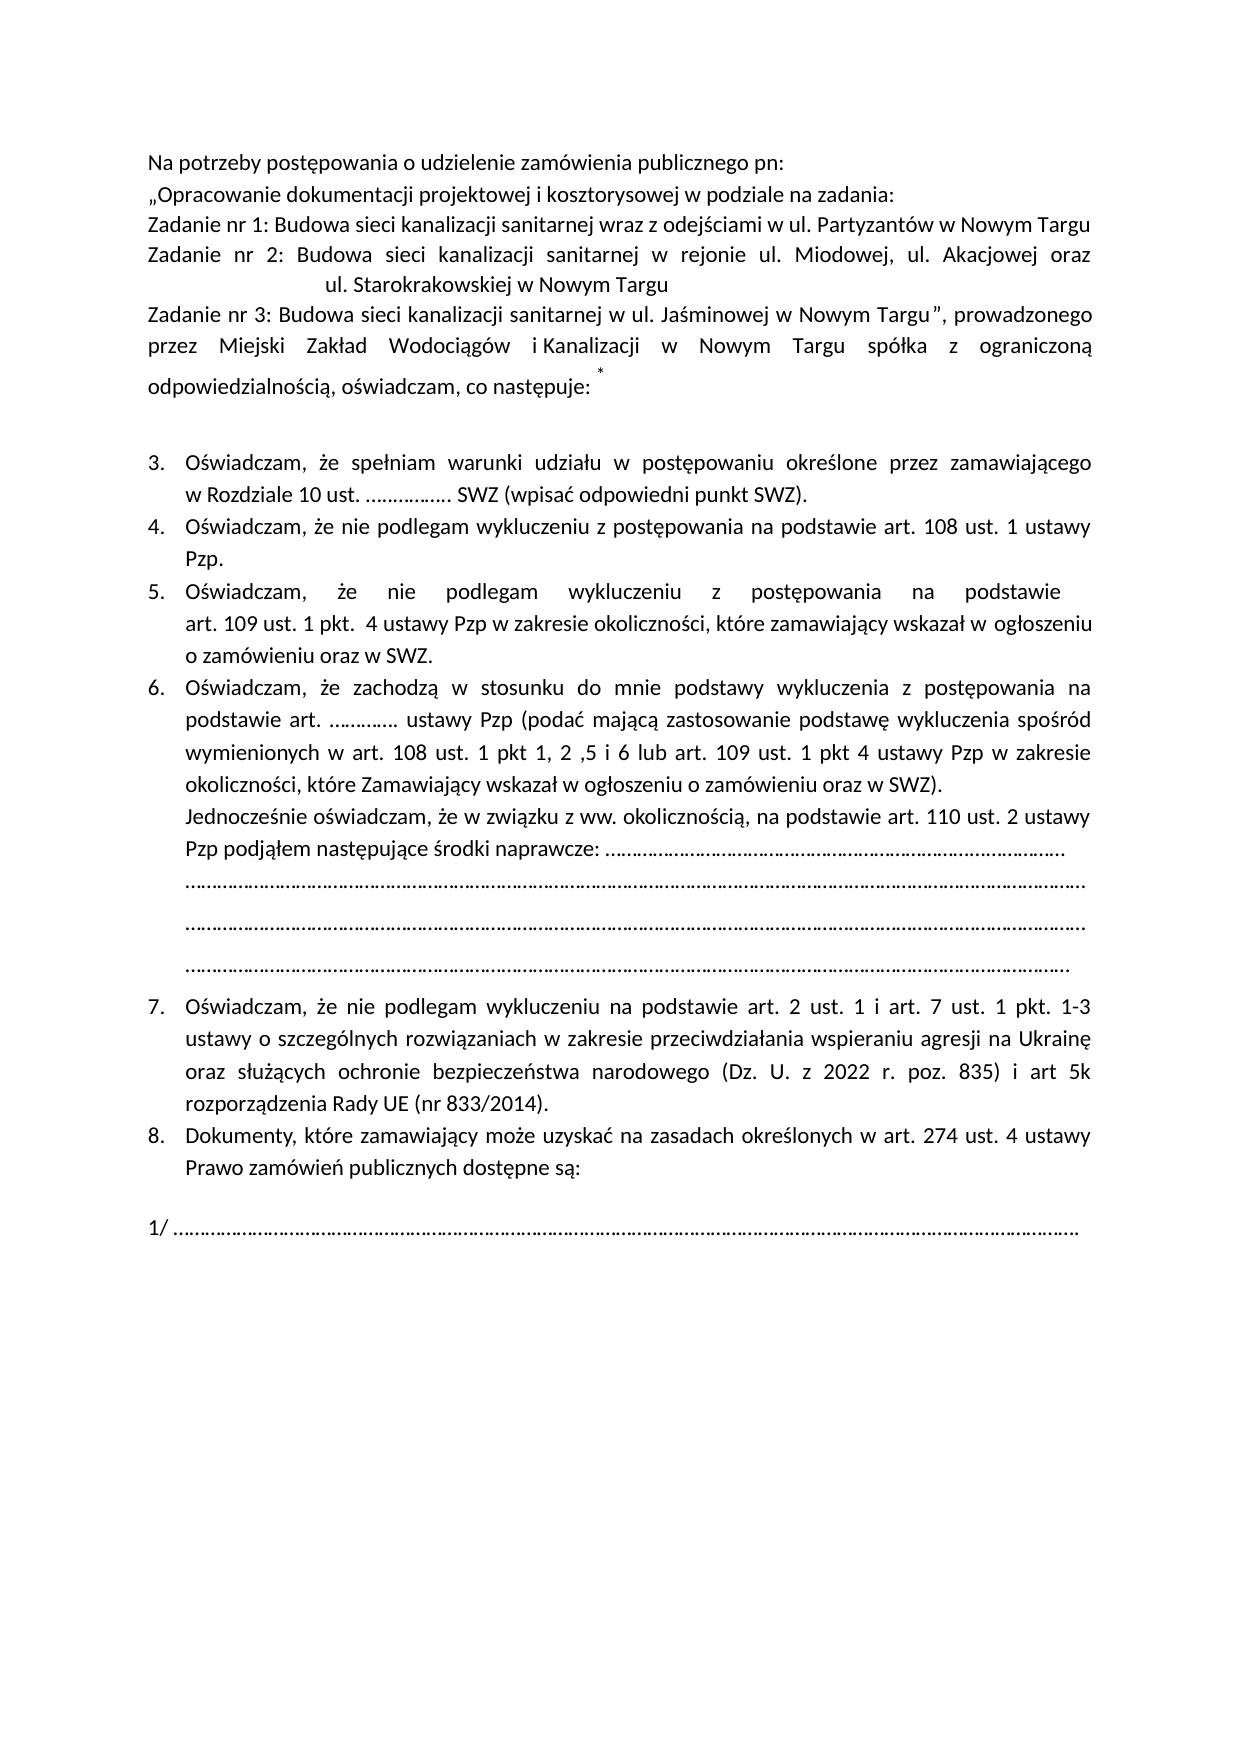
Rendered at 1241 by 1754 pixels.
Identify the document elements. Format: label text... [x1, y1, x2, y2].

list Oświadczam, że nie podlegam wykluczeniu na podstawie art. 2 ust. 1 i art. 7 ust. 1 pkt. 1-3 ustawy o szczególnych rozwiązaniach w zakresie przeciwdziałania wspieraniu agresji na Ukrainę oraz służących ochronie bezpieczeństwa narodowego (Dz. U. z 2022 r. poz. 835) i art 5k rozporządzenia Rady UE (nr 833/2014). [148, 992, 1093, 1117]
text Zadanie nr 3: Budowa sieci kanalizacji sanitarnej w ul. Jaśminowej w Nowym Targu”, prowadzonego przez Miejski Zakład Wodociągów i Kanalizacji w Nowym Targu spółka z ograniczoną odpowiedzialnością, oświadczam, co następuje: * [148, 301, 1093, 403]
text Zadanie nr 1: Budowa sieci kanalizacji sanitarnej wraz z odejściami w ul. Partyzantów w Nowym Targu [148, 210, 1093, 238]
list Oświadczam, że nie podlegam wykluczeniu z postępowania na podstawie art. 108 ust. 1 ustawy Pzp. [148, 512, 1093, 573]
text 1/ ………………………………………………………………………………………………………………………………………………………. [148, 1213, 1093, 1242]
text Zadanie nr 2: Budowa sieci kanalizacji sanitarnej w rejonie ul. Miodowej, ul. Akacjowej oraz ul. Starokrakowskiej w Nowym Targu [148, 240, 1093, 298]
list Oświadczam, że nie podlegam wykluczeniu z postępowania na podstawie art. 109 ust. 1 pkt. 4 ustawy Pzp w zakresie okoliczności, które zamawiający wskazał w ogłoszeniu o zamówieniu oraz w SWZ. [148, 577, 1093, 669]
list Oświadczam, że spełniam warunki udziału w postępowaniu określone przez zamawiającego w Rozdziale 10 ust. …..……….. SWZ (wpisać odpowiedni punkt SWZ). [148, 448, 1093, 508]
text „Opracowanie dokumentacji projektowej i kosztorysowej w podziale na zadania: [148, 180, 1093, 208]
text …………………………………………………………………………………………………………………………………………………………………………………………………………………………………………………………………………………………………………………………………………………………………………………………………………………………………………………………………… [185, 866, 1093, 978]
list Dokumenty, które zamawiający może uzyskać na zasadach określonych w art. 274 ust. 4 ustawy Prawo zamówień publicznych dostępne są: [148, 1121, 1093, 1181]
list Oświadczam, że zachodzą w stosunku do mnie podstawy wykluczenia z postępowania na podstawie art. …………. ustawy Pzp (podać mającą zastosowanie podstawę wykluczenia spośród wymienionych w art. 108 ust. 1 pkt 1, 2 ,5 i 6 lub art. 109 ust. 1 pkt 4 ustawy Pzp w zakresie okoliczności, które Zamawiający wskazał w ogłoszeniu o zamówieniu oraz w SWZ). [148, 673, 1093, 798]
text Jednocześnie oświadczam, że w związku z ww. okolicznością, na podstawie art. 110 ust. 2 ustawy Pzp podjąłem następujące środki naprawcze: ……………………………………………………………...…………… [185, 802, 1093, 862]
list Na potrzeby postępowania o udzielenie zamówienia publicznego pn: [148, 148, 1093, 176]
